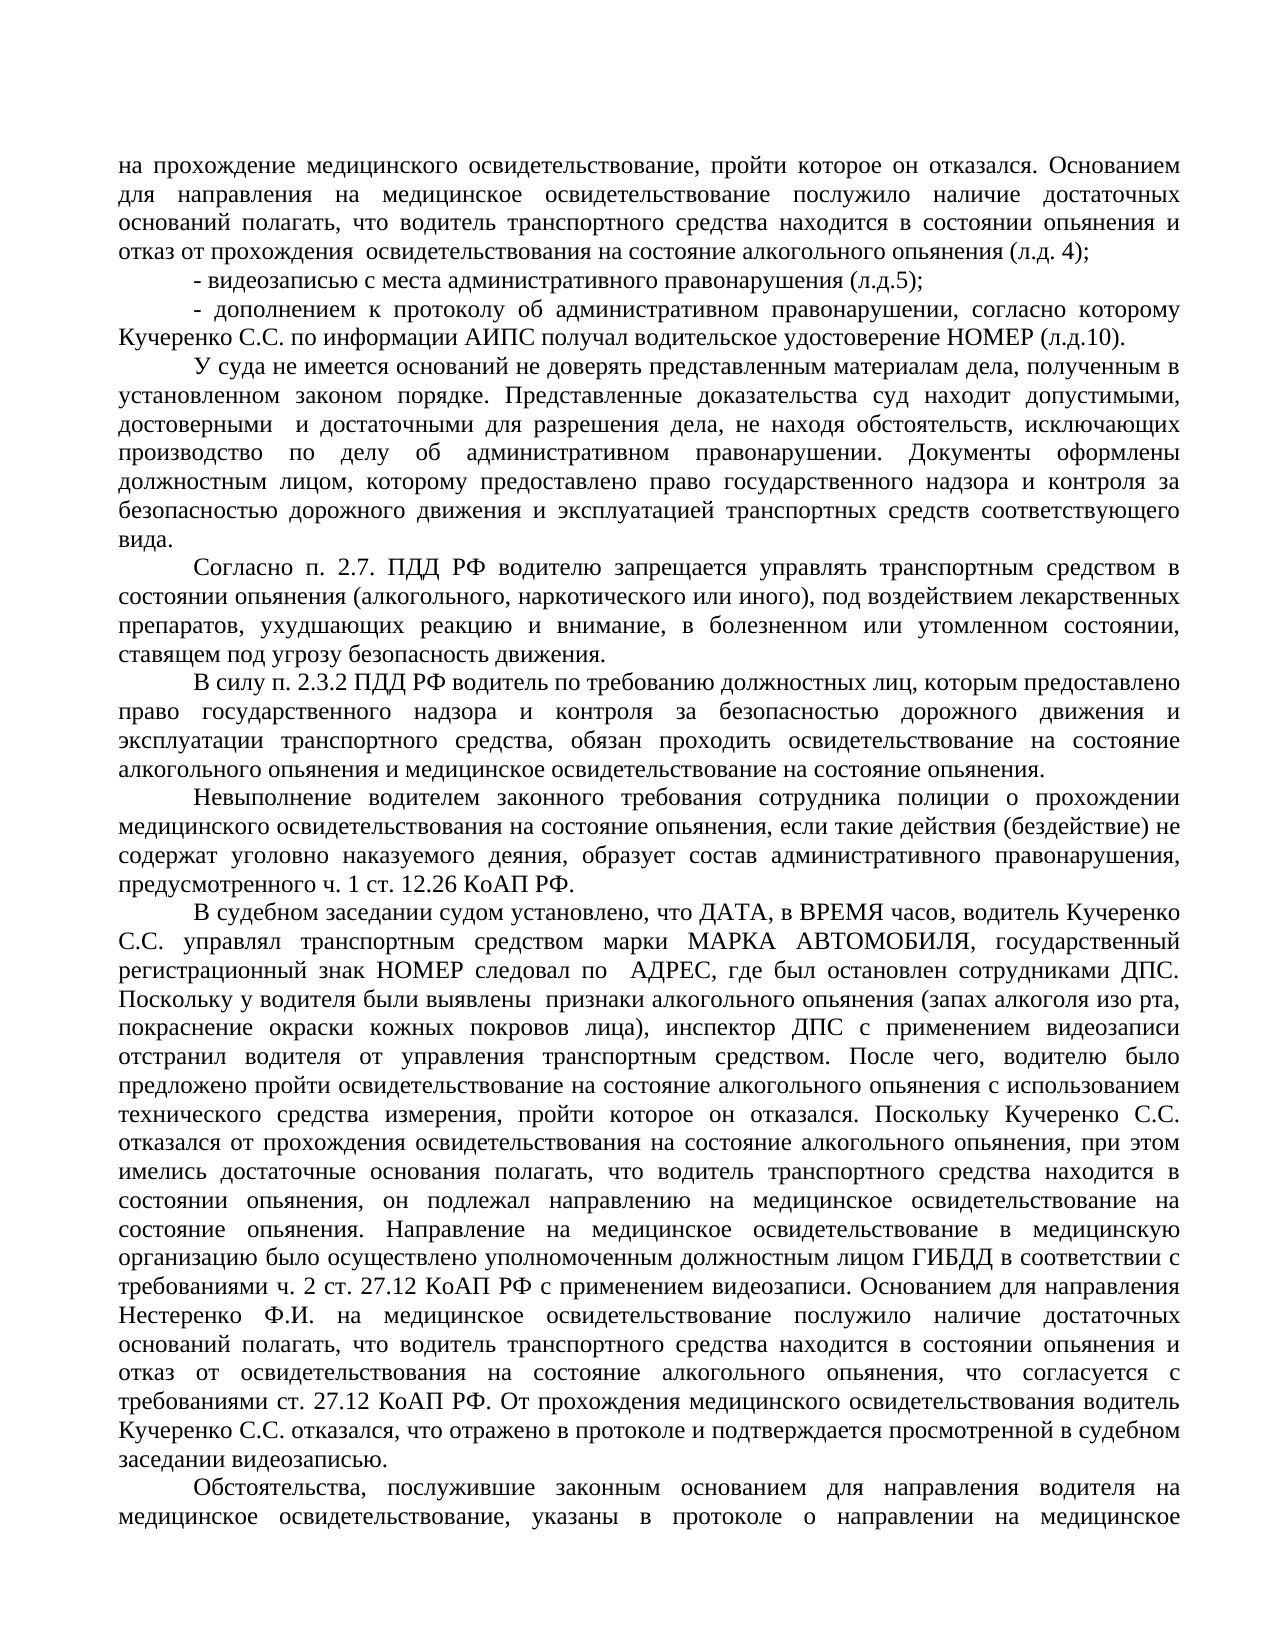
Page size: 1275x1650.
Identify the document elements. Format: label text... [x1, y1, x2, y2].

text В силу п. 2.3.2 ПДД РФ водитель по требованию должностных лиц, которым предоставлено право государственного надзора и контроля за безопасностью дорожного движения и эксплуатации транспортного средства, обязан проходить освидетельствование на состояние алкогольного опьянения и медицинское освидетельствование на состояние опьянения. [118, 667, 1181, 782]
text Согласно п. 2.7. ПДД РФ водителю запрещается управлять транспортным средством в состоянии опьянения (алкогольного, наркотического или иного), под воздействием лекарственных препаратов, ухудшающих реакцию и внимание, в болезненном или утомленном состоянии, ставящем под угрозу безопасность движения. [118, 552, 1181, 667]
text В судебном заседании судом установлено, что ДАТА, в ВРЕМЯ часов, водитель Кучеренко С.С. управлял транспортным средством марки МАРКА АВТОМОБИЛЯ, государственный регистрационный знак НОМЕР следовал по АДРЕС, где был остановлен сотрудниками ДПС. Поскольку у водителя были выявлены признаки алкогольного опьянения (запах алкоголя изо рта, покраснение окраски кожных покровов лица), инспектор ДПС с применением видеозаписи отстранил водителя от управления транспортным средством. После чего, водителю было предложено пройти освидетельствование на состояние алкогольного опьянения с использованием технического средства измерения, пройти которое он отказался. Поскольку Кучеренко С.С. отказался от прохождения освидетельствования на состояние алкогольного опьянения, при этом имелись достаточные основания полагать, что водитель транспортного средства находится в состоянии опьянения, он подлежал направлению на медицинское освидетельствование на состояние опьянения. Направление на медицинское освидетельствование в медицинскую организацию было осуществлено уполномоченным должностным лицом ГИБДД в соответствии с требованиями ч. 2 ст. 27.12 КоАП РФ с применением видеозаписи. Основанием для направления Нестеренко Ф.И. на медицинское освидетельствование послужило наличие достаточных оснований полагать, что водитель транспортного средства находится в состоянии опьянения и отказ от освидетельствования на состояние алкогольного опьянения, что согласуется с требованиями ст. 27.12 КоАП РФ. От прохождения медицинского освидетельствования водитель Кучеренко С.С. отказался, что отражено в протоколе и подтверждается просмотренной в судебном заседании видеозаписью. [118, 897, 1181, 1472]
text - дополнением к протоколу об административном правонарушении, согласно которому Кучеренко С.С. по информации АИПС получал водительское удостоверение НОМЕР (л.д.10). [118, 294, 1181, 351]
text - видеозаписью с места административного правонарушения (л.д.5); [118, 265, 1181, 294]
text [118, 150, 1181, 265]
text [118, 1472, 1181, 1530]
text У суда не имеется оснований не доверять представленным материалам дела, полученным в установленном законом порядке. Представленные доказательства суд находит допустимыми, достоверными и достаточными для разрешения дела, не находя обстоятельств, исключающих производство по делу об административном правонарушении. Документы оформлены должностным лицом, которому предоставлено право государственного надзора и контроля за безопасностью дорожного движения и эксплуатацией транспортных средств соответствующего вида. [118, 351, 1181, 552]
text Невыполнение водителем законного требования сотрудника полиции о прохождении медицинского освидетельствования на состояние опьянения, если такие действия (бездействие) не содержат уголовно наказуемого деяния, образует состав административного правонарушения, предусмотренного ч. 1 ст. 12.26 КоАП РФ. [118, 782, 1181, 897]
